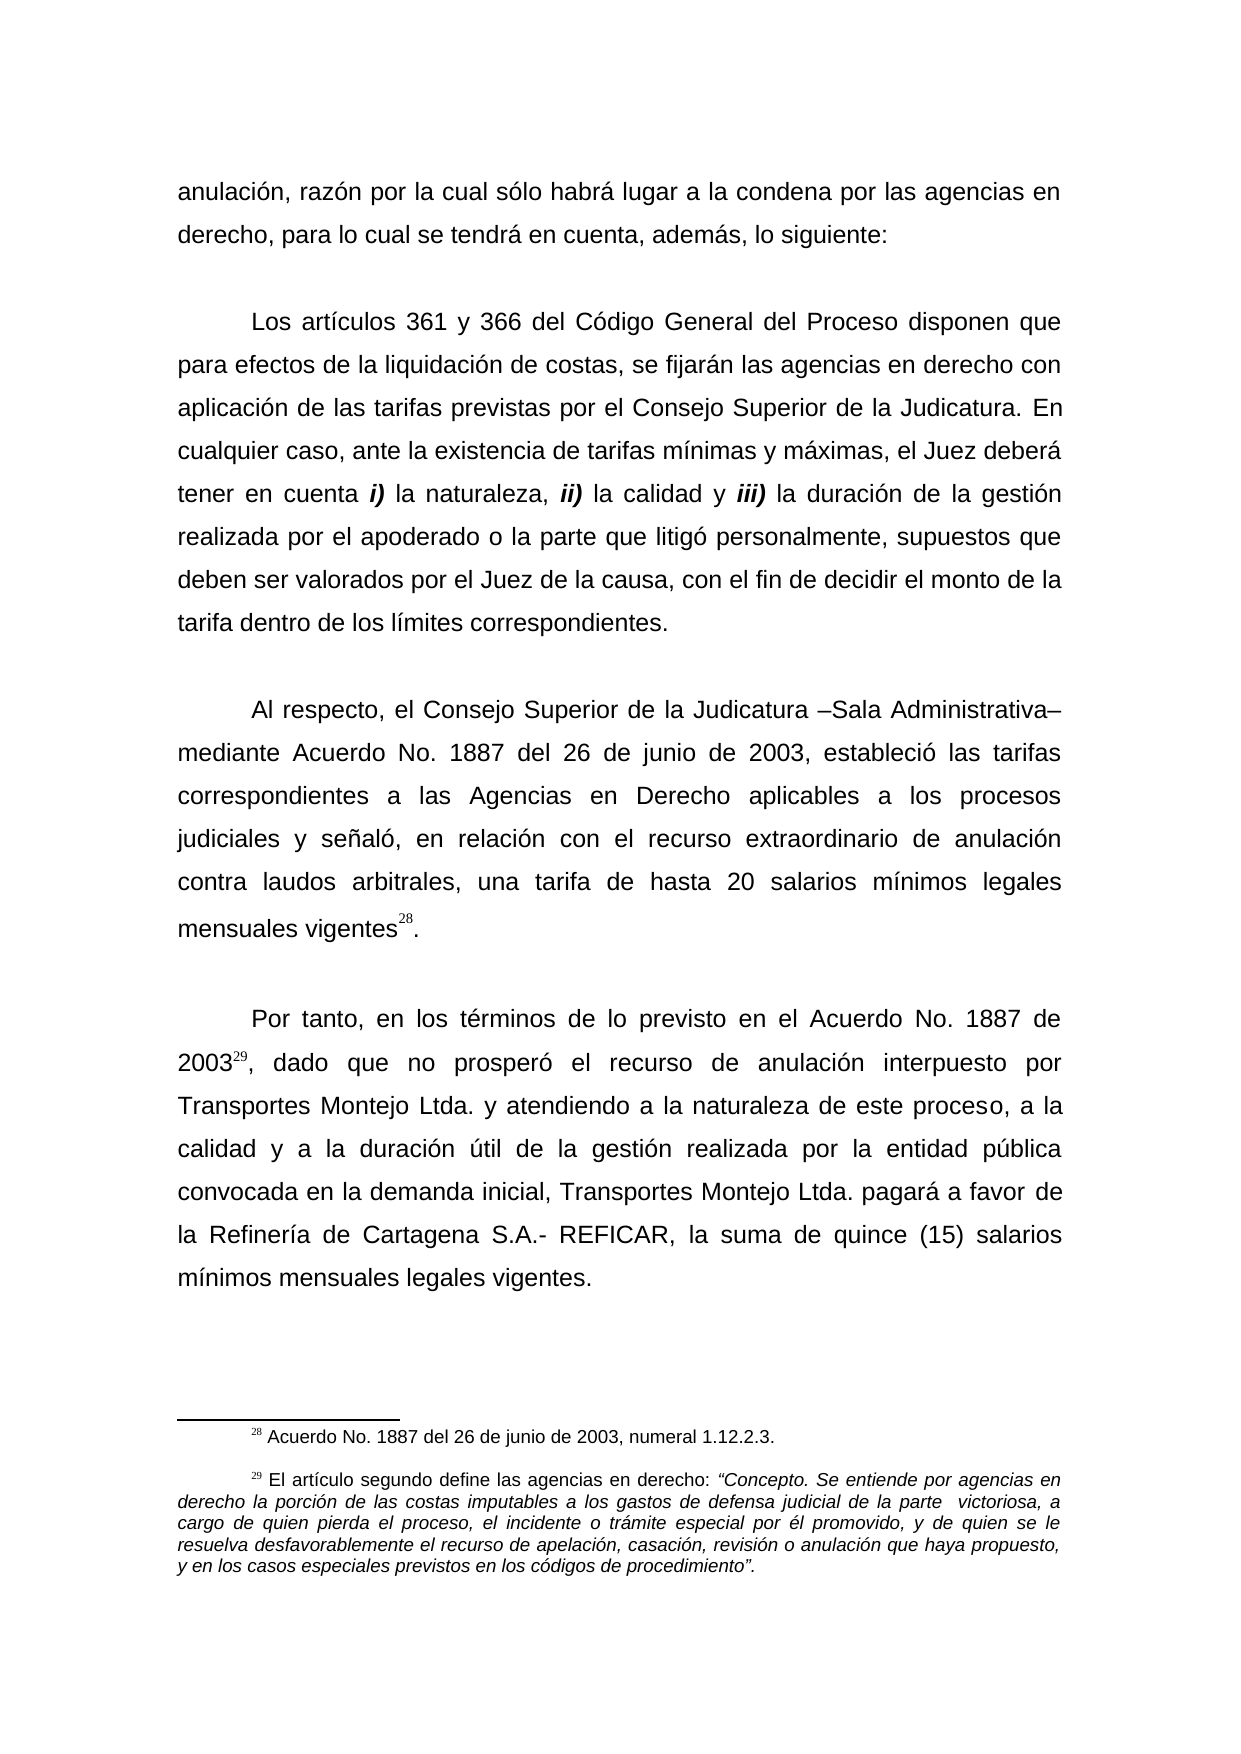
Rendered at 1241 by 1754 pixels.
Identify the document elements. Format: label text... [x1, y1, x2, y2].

text Los artículos 361 y 366 del Código General del Proceso disponen que para efectos de la liquidación de costas, se fijarán las agencias en derecho con aplicación de las tarifas previstas por el Consejo Superior de la Judicatura. En cualquier caso, ante la existencia de tarifas mínimas y máximas, el Juez deberá tener en cuenta i) la naturaleza, ii) la calidad y iii) la duración de la gestión realizada por el apoderado o la parte que litigó personalmente, supuestos que deben ser valorados por el Juez de la causa, con el fin de decidir el monto de la tarifa dentro de los límites correspondientes. [177, 307, 1063, 637]
text Por tanto, en los términos de lo previsto en el Acuerdo No. 1887 de 2003, dado que no prosperó el recurso de anulación interpuesto por Transportes Montejo Ltda. y atendiendo a la naturaleza de este proceso, a la calidad y a la duración útil de la gestión realizada por la entidad pública convocada en la demanda inicial, Transportes Montejo Ltda. pagará a favor de la Refinería de Cartagena S.A.- REFICAR, la suma de quince (15) salarios mínimos mensuales legales vigentes. [177, 1004, 1063, 1292]
text Al respecto, el Consejo Superior de la Judicatura –Sala Administrativa– mediante Acuerdo No. 1887 del 26 de junio de 2003, estableció las tarifas correspondientes a las Agencias en Derecho aplicables a los procesos judiciales y señaló, en relación con el recurso extraordinario de anulación contra laudos arbitrales, una tarifa de hasta 20 salarios mínimos legales mensuales vigentes. [177, 695, 1063, 944]
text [177, 177, 1063, 249]
